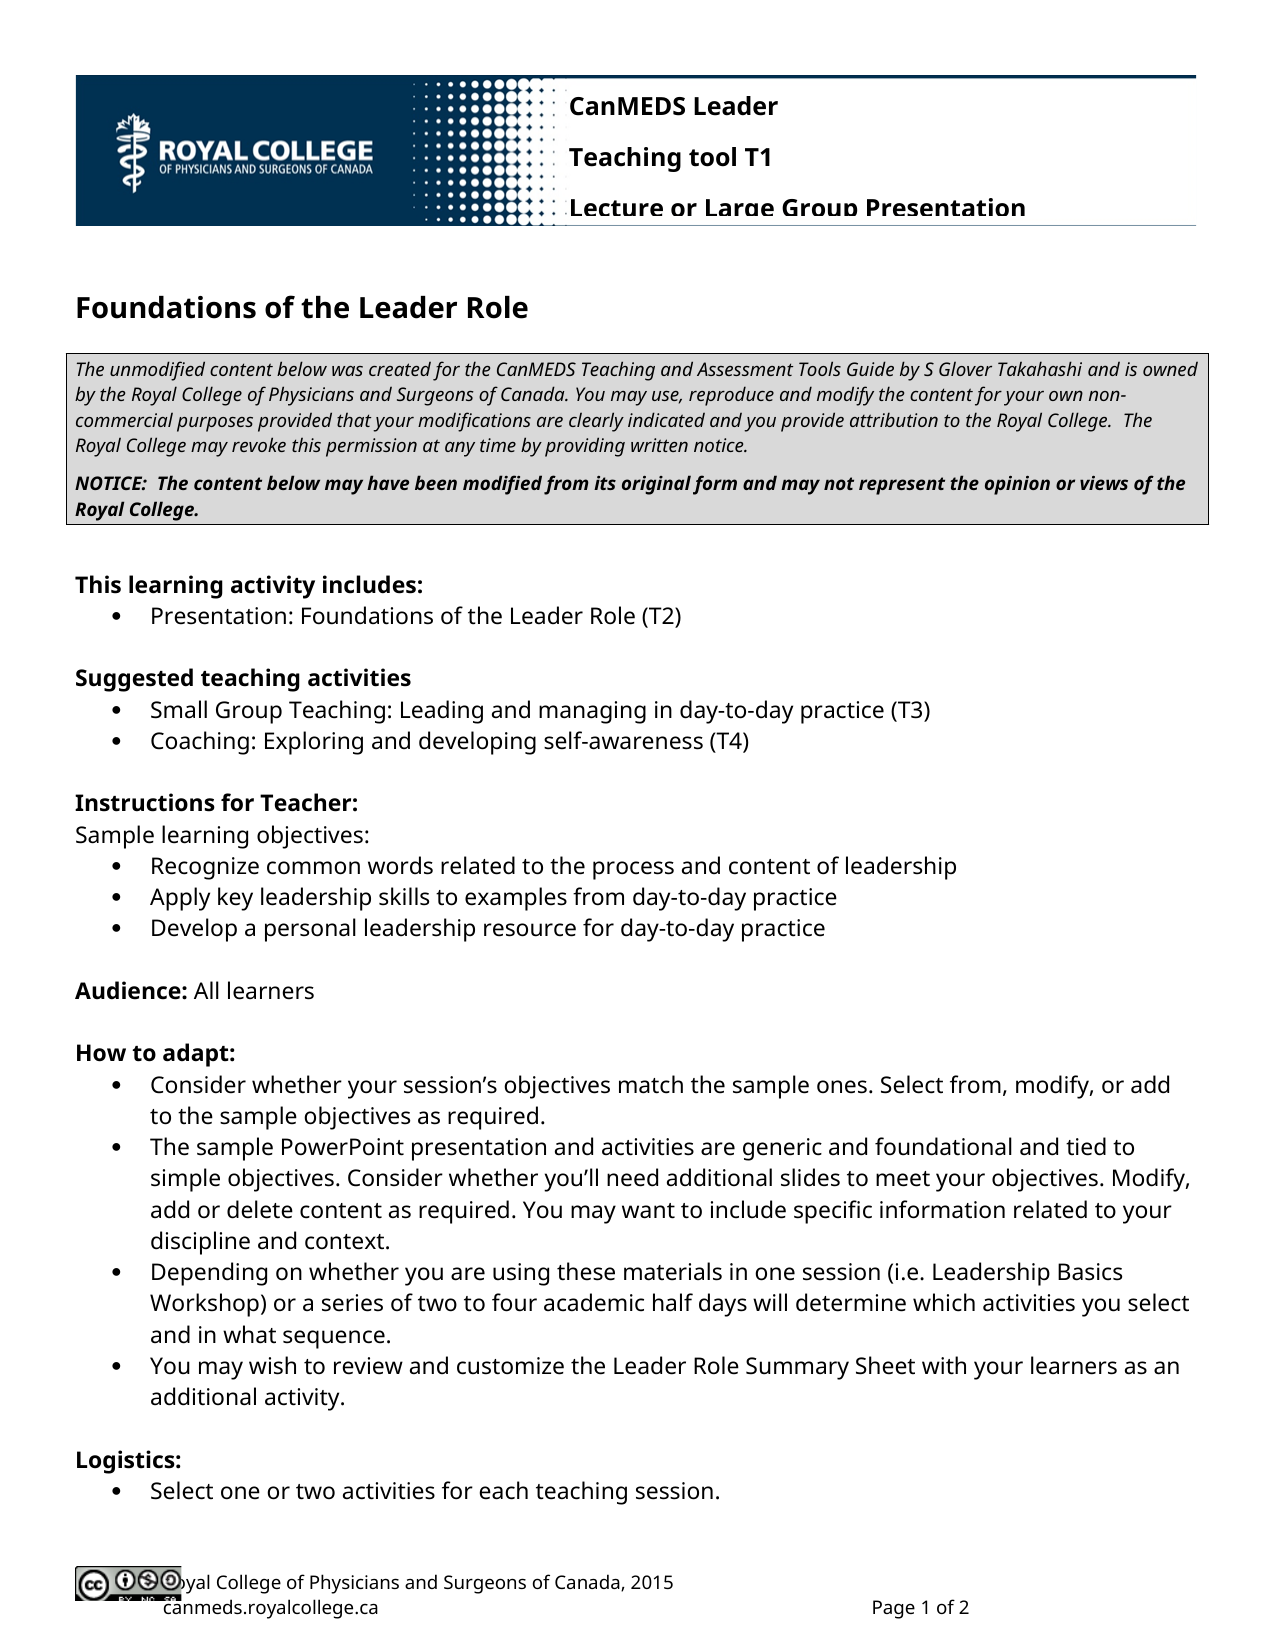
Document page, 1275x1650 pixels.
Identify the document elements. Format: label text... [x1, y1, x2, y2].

list Apply key leadership skills to examples from day-to-day practice [112, 881, 1200, 912]
list Depending on whether you are using these materials in one session (i.e. Leadership Basics Workshop) or a series of two to four academic half days will determine which activities you select and in what sequence. [112, 1256, 1200, 1350]
list The sample PowerPoint presentation and activities are generic and foundational and tied to simple objectives. Consider whether you’ll need additional slides to meet your objectives. Modify, add or delete content as required. You may want to include specific information related to your discipline and context. [112, 1131, 1200, 1256]
text Audience: All learners [75, 975, 1200, 1006]
list Recognize common words related to the process and content of leadership [112, 850, 1200, 881]
text This learning activity includes: [75, 569, 1200, 600]
list Develop a personal leadership resource for day-to-day practice [112, 912, 1200, 944]
text How to adapt: [75, 1037, 1200, 1069]
list Select one or two activities for each teaching session. [112, 1475, 1200, 1506]
picture [74, 75, 1195, 225]
text Suggested teaching activities [75, 662, 1200, 694]
list You may wish to review and customize the Leader Role Summary Sheet with your learners as an additional activity. [112, 1350, 1200, 1412]
text NOTICE: The content below may have been modified from its original form and may not represent the opinion or views of the Royal College. [67, 468, 1208, 524]
text Foundations of the Leader Role [75, 288, 1200, 327]
text The unmodified content below was created for the CanMEDS Teaching and Assessment Tools Guide by S Glover Takahashi and is owned by the Royal College of Physicians and Surgeons of Canada. You may use, reproduce and modify the content for your own non-commercial purposes provided that your modifications are clearly indicated and you provide attribution to the Royal College. The Royal College may revoke this permission at any time by providing written notice. [67, 354, 1208, 458]
text Sample learning objectives: [75, 819, 1200, 850]
list Presentation: Foundations of the Leader Role (T2) [112, 600, 1200, 631]
list Small Group Teaching: Leading and managing in day-to-day practice (T3) [112, 694, 1200, 725]
text Logistics: [75, 1444, 1200, 1475]
text Instructions for Teacher: [75, 787, 1200, 819]
picture [75, 1566, 182, 1601]
list Consider whether your session’s objectives match the sample ones. Select from, modify, or add to the sample objectives as required. [112, 1069, 1200, 1131]
list Coaching: Exploring and developing self-awareness (T4) [112, 725, 1200, 756]
